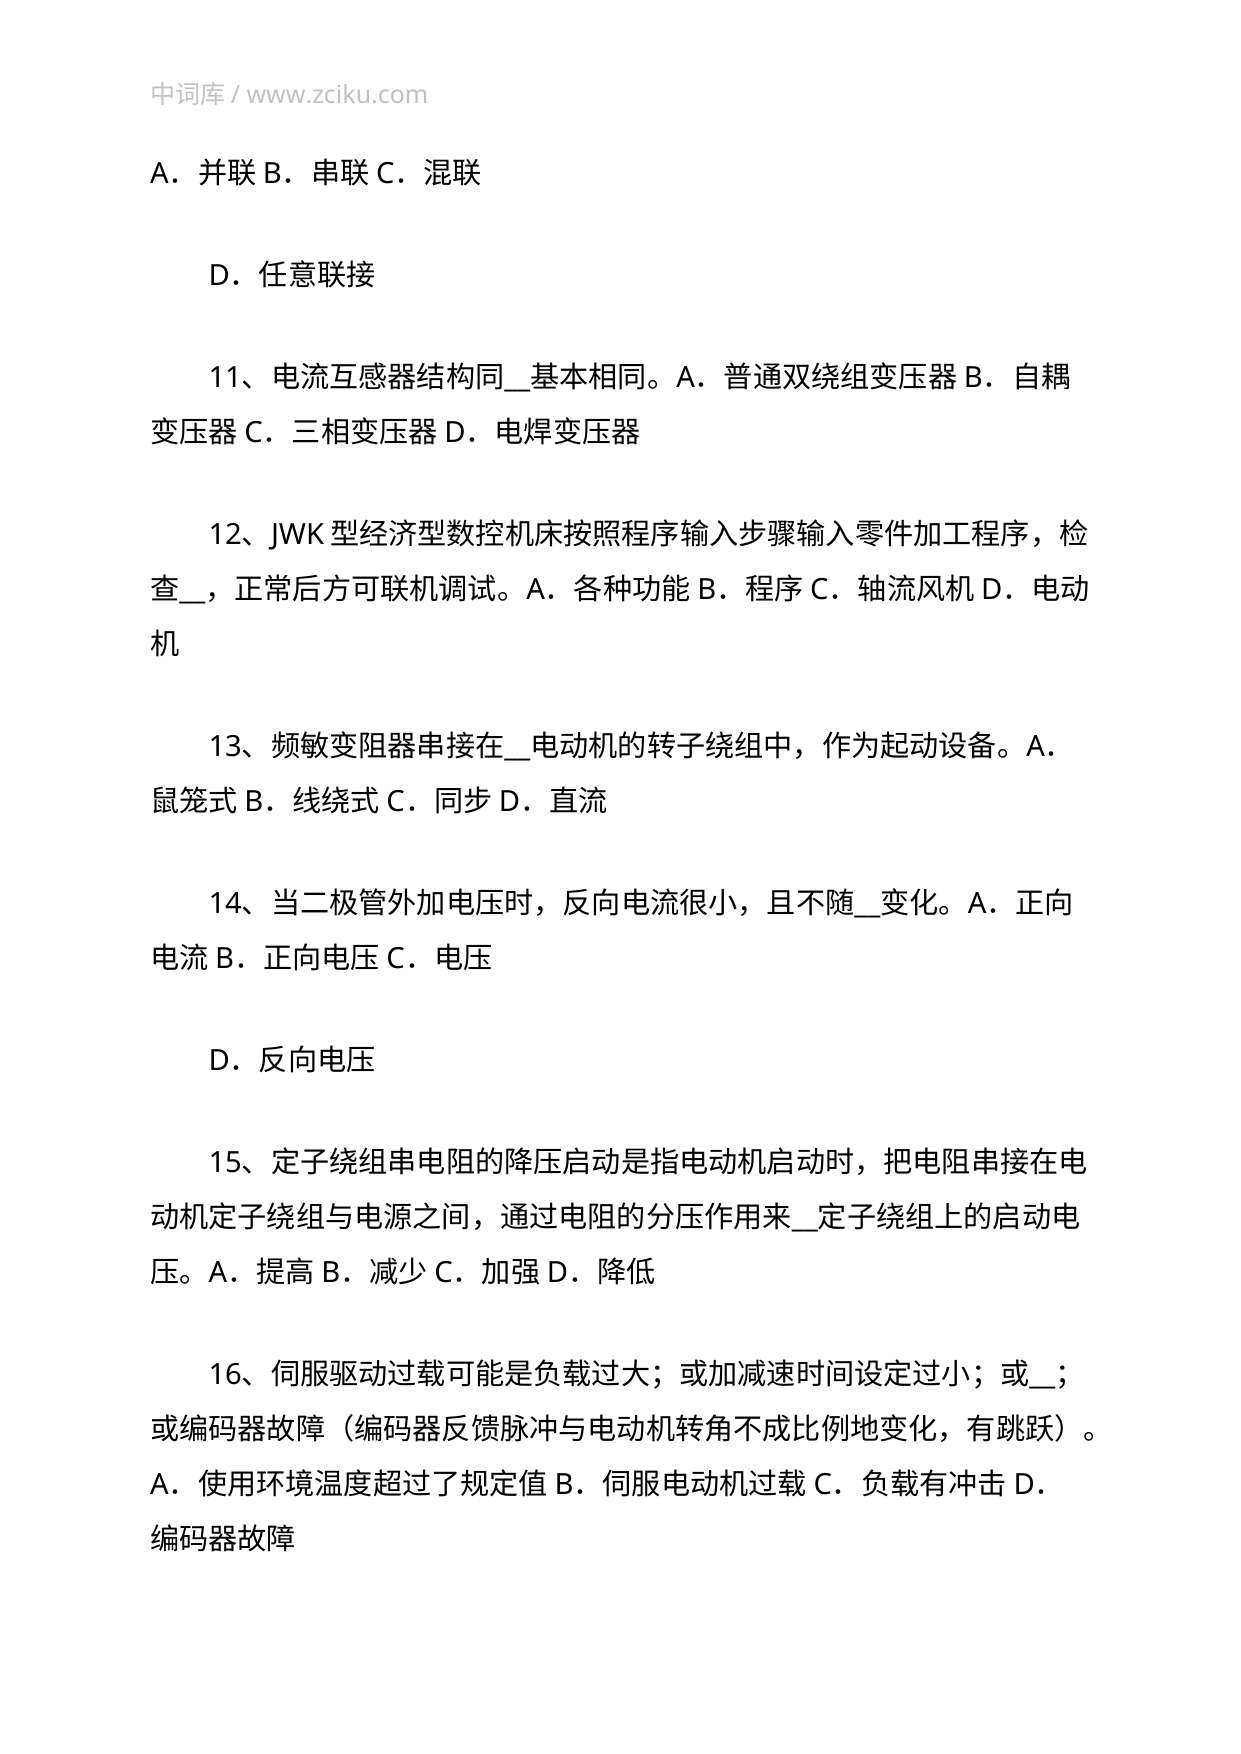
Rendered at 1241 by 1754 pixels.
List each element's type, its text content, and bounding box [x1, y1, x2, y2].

text D．任意联接 [150, 252, 1090, 294]
text 16、伺服驱动过载可能是负载过大；或加减速时间设定过小；或__；或编码器故障（编码器反馈脉冲与电动机转角不成比例地变化，有跳跃）。A．使用环境温度超过了规定值 B．伺服电动机过载 C．负载有冲击 D．编码器故障 [150, 1351, 1090, 1558]
text 11、电流互感器结构同__基本相同。A．普通双绕组变压器 B．自耦变压器 C．三相变压器 D．电焊变压器 [150, 354, 1090, 451]
text 15、定子绕组串电阻的降压启动是指电动机启动时，把电阻串接在电动机定子绕组与电源之间，通过电阻的分压作用来__定子绕组上的启动电压。A．提高 B．减少 C．加强 D．降低 [150, 1139, 1090, 1291]
text 13、频敏变阻器串接在__电动机的转子绕组中，作为起动设备。A．鼠笼式 B．线绕式 C．同步 D．直流 [150, 723, 1090, 820]
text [150, 150, 1090, 192]
text 12、JWK型经济型数控机床按照程序输入步骤输入零件加工程序，检查__，正常后方可联机调试。A．各种功能 B．程序 C．轴流风机 D．电动机 [150, 511, 1090, 663]
text D．反向电压 [150, 1037, 1090, 1079]
text 14、当二极管外加电压时，反向电流很小，且不随__变化。A．正向电流 B．正向电压 C．电压 [150, 880, 1090, 977]
